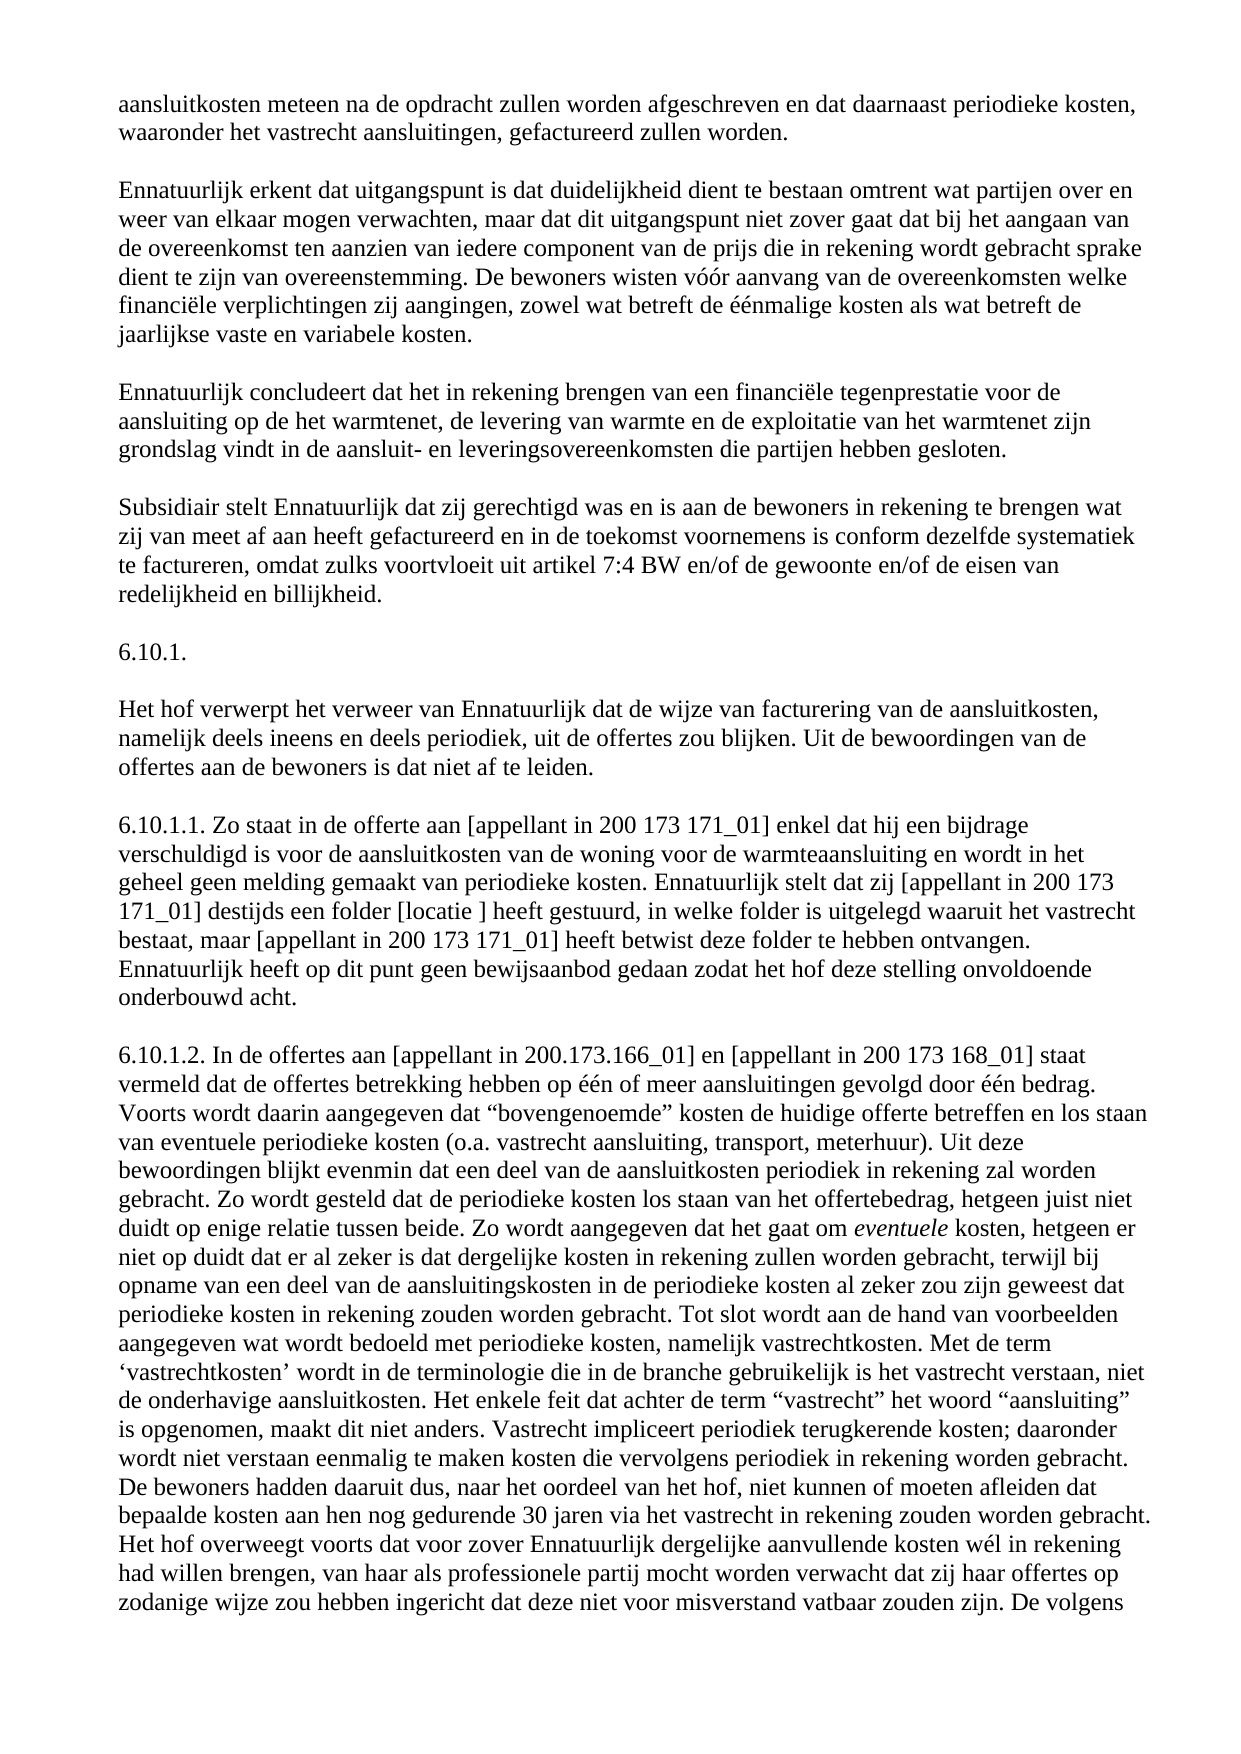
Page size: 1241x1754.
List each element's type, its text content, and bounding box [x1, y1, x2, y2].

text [118, 89, 1152, 146]
text 6.10.1.1. Zo staat in de offerte aan [appellant in 200 173 171_01] enkel dat hij een bijdrage verschuldigd is voor de aansluitkosten van de woning voor de warmteaansluiting en wordt in het geheel geen melding gemaakt van periodieke kosten. Ennatuurlijk stelt dat zij [appellant in 200 173 171_01] destijds een folder [locatie ] heeft gestuurd, in welke folder is uitgelegd waaruit het vastrecht bestaat, maar [appellant in 200 173 171_01] heeft betwist deze folder te hebben ontvangen. Ennatuurlijk heeft op dit punt geen bewijsaanbod gedaan zodat het hof deze stelling onvoldoende onderbouwd acht. [118, 810, 1152, 1011]
text Ennatuurlijk concludeert dat het in rekening brengen van een financiële tegenprestatie voor de aansluiting op de het warmtenet, de levering van warmte en de exploitatie van het warmtenet zijn grondslag vindt in de aansluit- en leveringsovereenkomsten die partijen hebben gesloten. [118, 377, 1152, 463]
text Subsidiair stelt Ennatuurlijk dat zij gerechtigd was en is aan de bewoners in rekening te brengen wat zij van meet af aan heeft gefactureerd en in de toekomst voornemens is conform dezelfde systematiek te factureren, omdat zulks voortvloeit uit artikel 7:4 BW en/of de gewoonte en/of de eisen van redelijkheid en billijkheid. [118, 492, 1152, 607]
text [118, 1040, 1152, 1615]
text Het hof verwerpt het verweer van Ennatuurlijk dat de wijze van facturering van de aansluitkosten, namelijk deels ineens en deels periodiek, uit de offertes zou blijken. Uit de bewoordingen van de offertes aan de bewoners is dat niet af te leiden. [118, 694, 1152, 781]
text Ennatuurlijk erkent dat uitgangspunt is dat duidelijkheid dient te bestaan omtrent wat partijen over en weer van elkaar mogen verwachten, maar dat dit uitgangspunt niet zover gaat dat bij het aangaan van de overeenkomst ten aanzien van iedere component van de prijs die in rekening wordt gebracht sprake dient te zijn van overeenstemming. De bewoners wisten vóór aanvang van de overeenkomsten welke financiële verplichtingen zij aangingen, zowel wat betreft de éénmalige kosten als wat betreft de jaarlijkse vaste en variabele kosten. [118, 175, 1152, 348]
text 6.10.1. [118, 637, 1152, 665]
